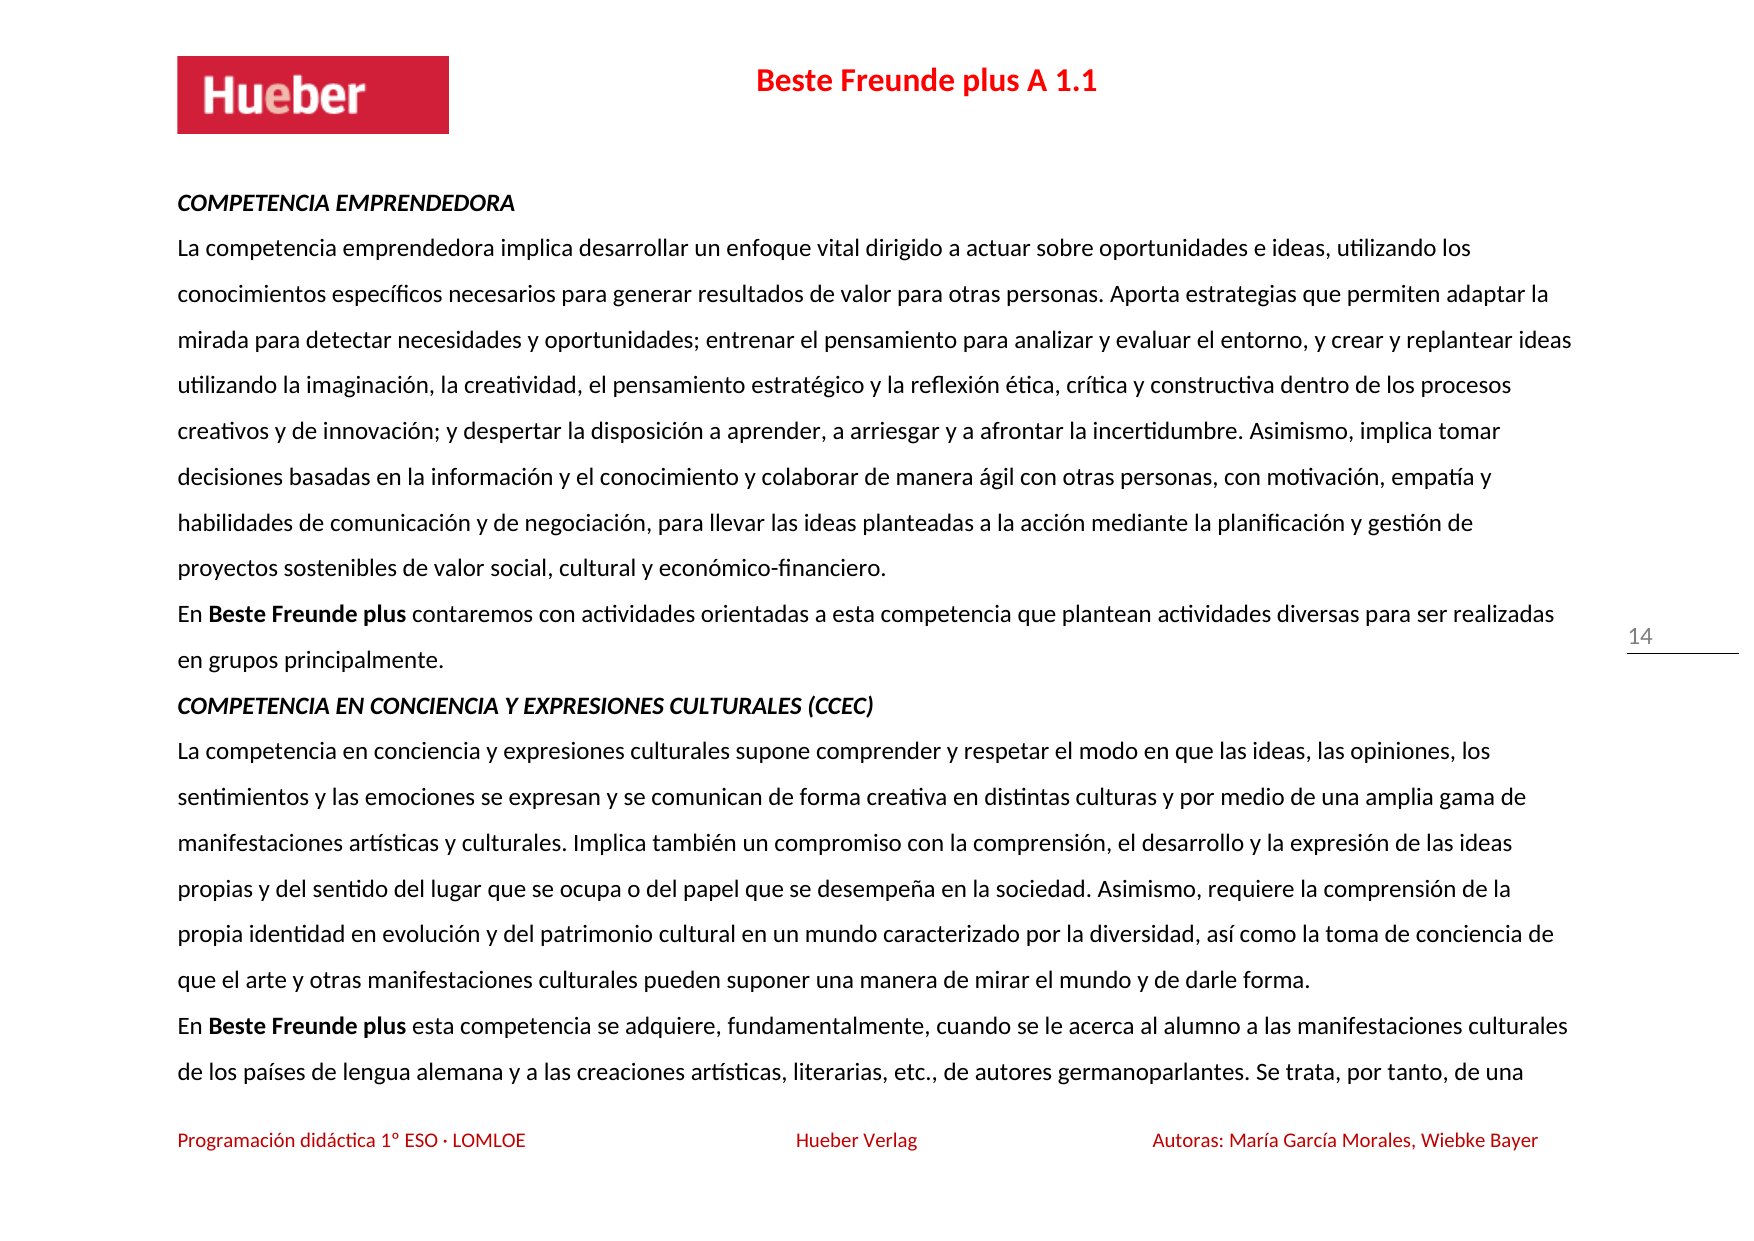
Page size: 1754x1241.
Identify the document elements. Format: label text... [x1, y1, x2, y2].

text La competencia emprendedora implica desarrollar un enfoque vital dirigido a actuar sobre oportunidades e ideas, utilizando los conocimientos específicos necesarios para generar resultados de valor para otras personas. Aporta estrategias que permiten adaptar la mirada para detectar necesidades y oportunidades; entrenar el pensamiento para analizar y evaluar el entorno, y crear y replantear ideas utilizando la imaginación, la creatividad, el pensamiento estratégico y la reflexión ética, crítica y constructiva dentro de los procesos creativos y de innovación; y despertar la disposición a aprender, a arriesgar y a afrontar la incertidumbre. Asimismo, implica tomar decisiones basadas en la información y el conocimiento y colaborar de manera ágil con otras personas, con motivación, empatía y habilidades de comunicación y de negociación, para llevar las ideas planteadas a la acción mediante la planificación y gestión de proyectos sostenibles de valor social, cultural y económico-financiero. [177, 232, 1577, 583]
text COMPETENCIA EN CONCIENCIA Y EXPRESIONES CULTURALES (CCEC) [177, 690, 1577, 720]
text La competencia en conciencia y expresiones culturales supone comprender y respetar el modo en que las ideas, las opiniones, los sentimientos y las emociones se expresan y se comunican de forma creativa en distintas culturas y por medio de una amplia gama de manifestaciones artísticas y culturales. Implica también un compromiso con la comprensión, el desarrollo y la expresión de las ideas propias y del sentido del lugar que se ocupa o del papel que se desempeña en la sociedad. Asimismo, requiere la comprensión de la propia identidad en evolución y del patrimonio cultural en un mundo caracterizado por la diversidad, así como la toma de conciencia de que el arte y otras manifestaciones culturales pueden suponer una manera de mirar el mundo y de darle forma. [177, 736, 1577, 995]
text En Beste Freunde plus contaremos con actividades orientadas a esta competencia que plantean actividades diversas para ser realizadas en grupos principalmente. [177, 598, 1577, 674]
text COMPETENCIA EMPRENDEDORA [177, 187, 1577, 217]
picture [177, 56, 449, 134]
